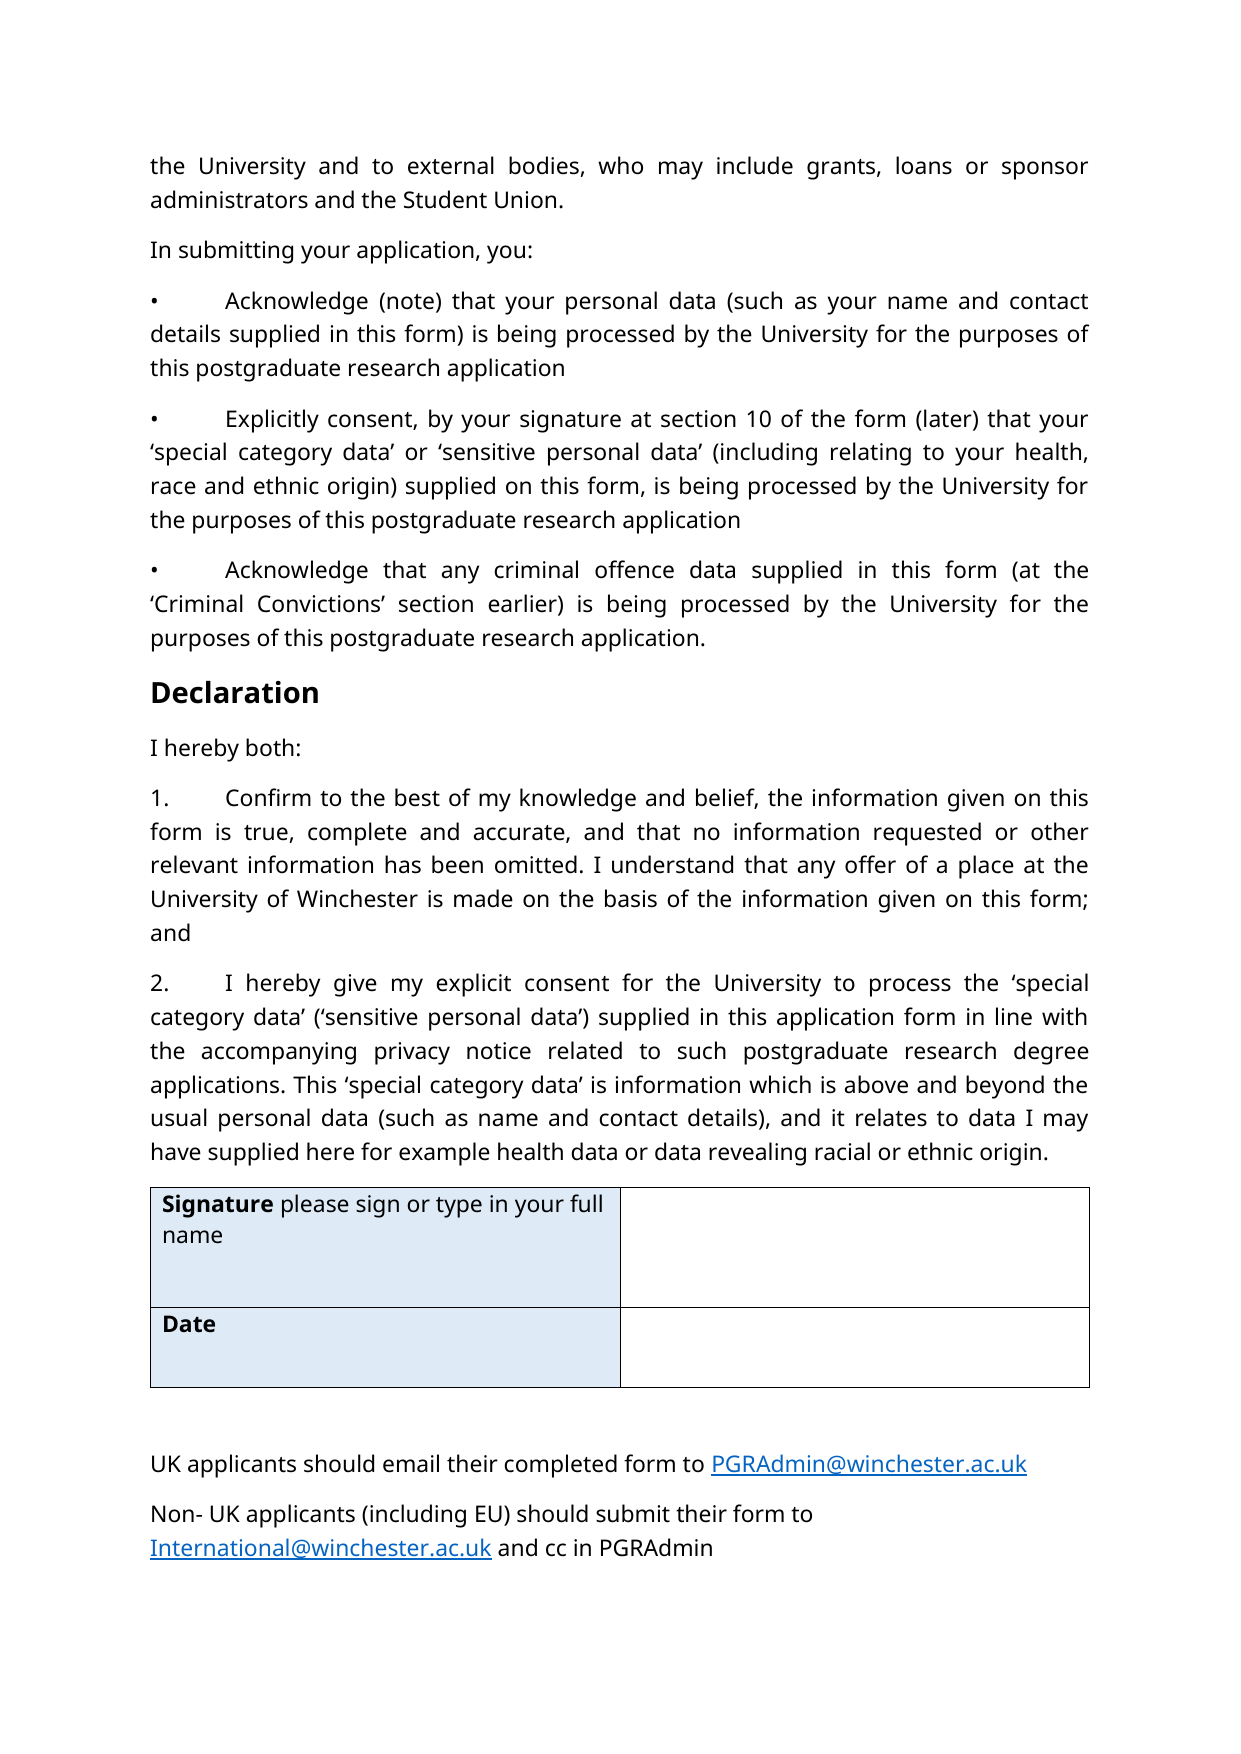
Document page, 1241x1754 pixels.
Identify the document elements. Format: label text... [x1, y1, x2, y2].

text UK applicants should email their completed form to PGRAdmin@winchester.ac.uk [150, 1448, 1090, 1479]
text • Explicitly consent, by your signature at section 10 of the form (later) that your ‘special category data’ or ‘sensitive personal data’ (including relating to your health, race and ethnic origin) supplied on this form, is being processed by the University for the purposes of this postgraduate research application [150, 402, 1090, 535]
text • Acknowledge (note) that your personal data (such as your name and contact details supplied in this form) is being processed by the University for the purposes of this postgraduate research application [150, 284, 1090, 383]
text I hereby both: [150, 732, 1090, 763]
table_cell [621, 1308, 1089, 1387]
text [150, 150, 1090, 215]
text 1. Confirm to the best of my knowledge and belief, the information given on this form is true, complete and accurate, and that no information requested or other relevant information has been omitted. I understand that any offer of a place at the University of Winchester is made on the basis of the information given on this form; and [150, 782, 1090, 948]
text • Acknowledge that any criminal offence data supplied in this form (at the ‘Criminal Convictions’ section earlier) is being processed by the University for the purposes of this postgraduate research application. [150, 554, 1090, 653]
table_header [621, 1188, 1089, 1307]
table_cell Date [151, 1308, 620, 1387]
text In submitting your application, you: [150, 234, 1090, 265]
table_header Signature please sign or type in your full name [151, 1188, 620, 1307]
text Declaration [150, 672, 1090, 712]
text Non- UK applicants (including EU) should submit their form to International@winchester.ac.uk and cc in PGRAdmin [150, 1498, 1090, 1563]
text 2. I hereby give my explicit consent for the University to process the ‘special category data’ (‘sensitive personal data’) supplied in this application form in line with the accompanying privacy notice related to such postgraduate research degree applications. This ‘special category data’ is information which is above and beyond the usual personal data (such as name and contact details), and it relates to data I may have supplied here for example health data or data revealing racial or ethnic origin. [150, 967, 1090, 1167]
